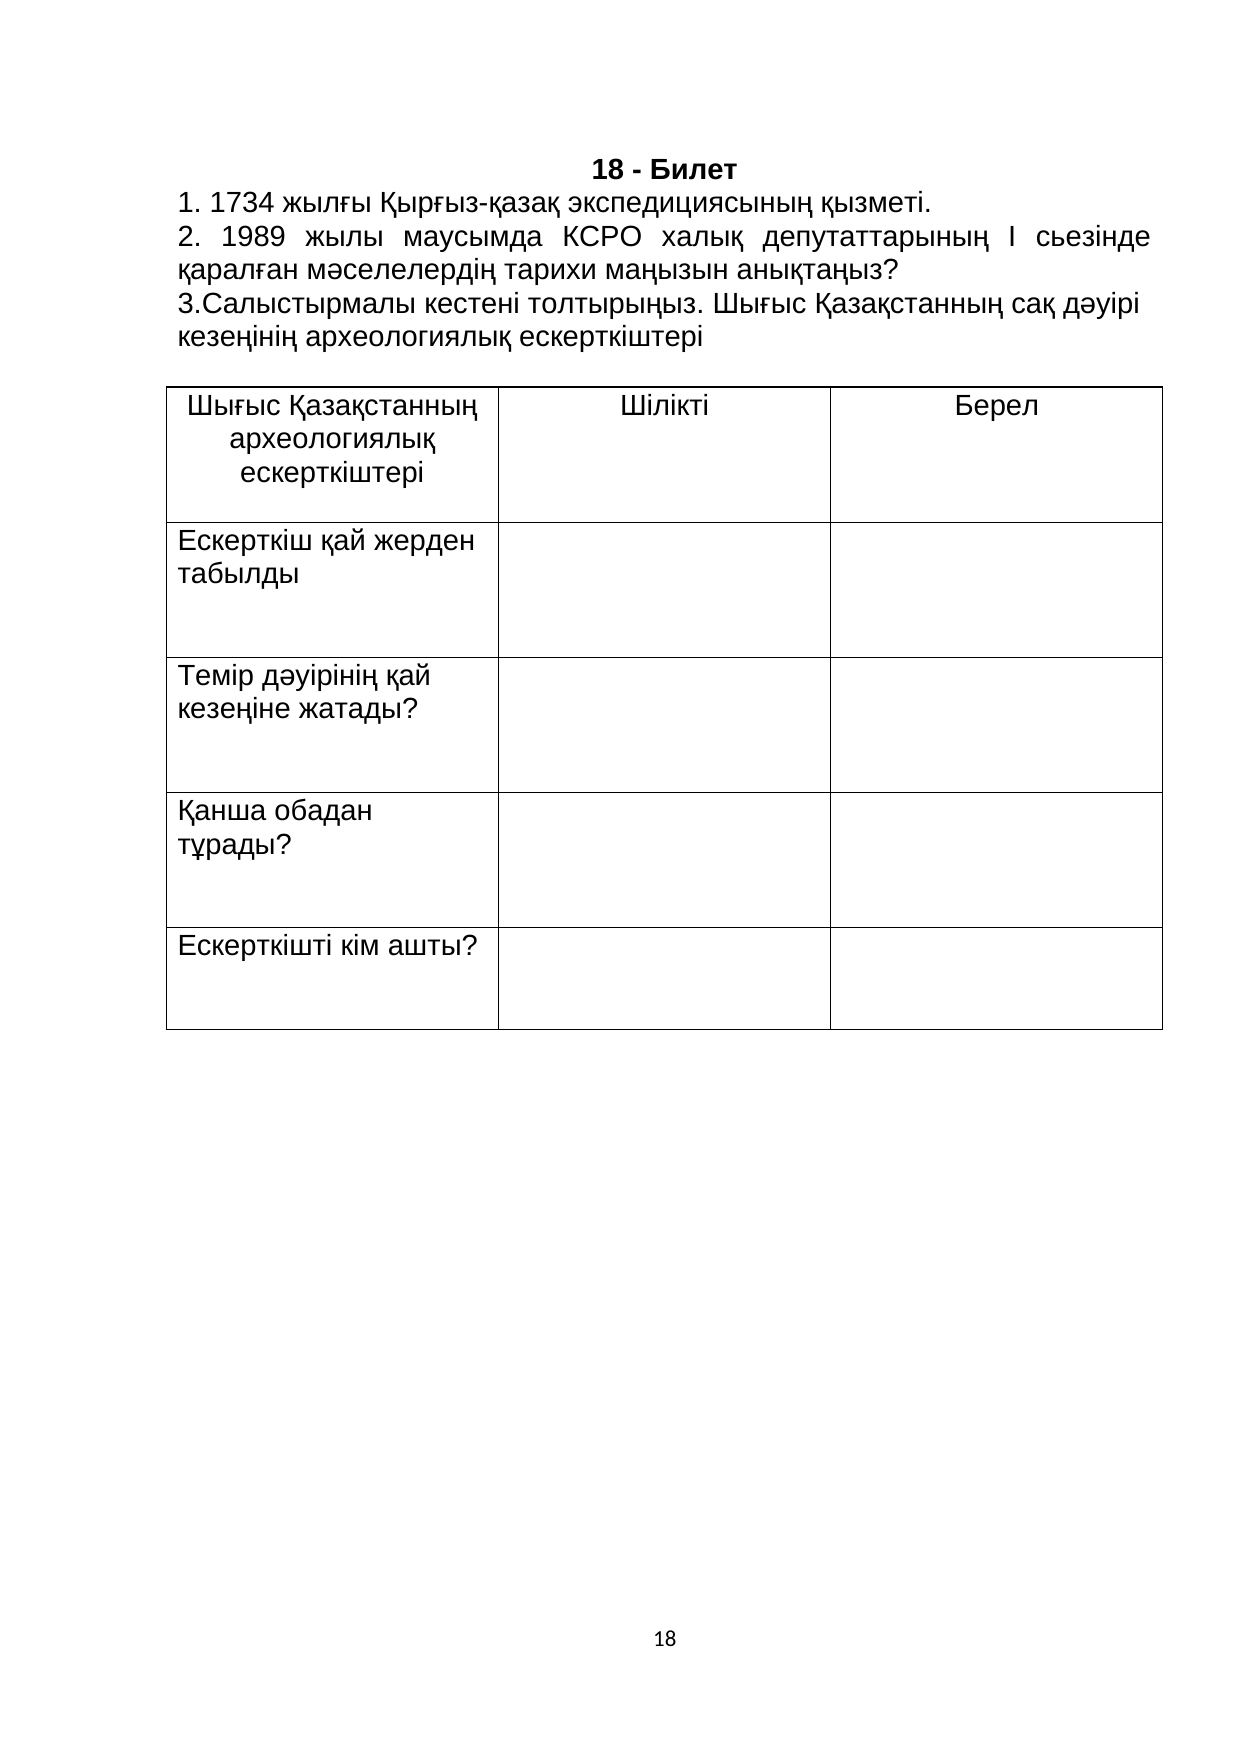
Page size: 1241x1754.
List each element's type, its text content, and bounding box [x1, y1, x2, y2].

table_header Шығыс Қазақстанның археологиялық ескерткіштері [167, 388, 498, 522]
table_cell Қанша обадан тұрады? [167, 793, 498, 927]
table_cell [499, 658, 830, 792]
text 18 - Билет [177, 152, 1152, 185]
table_cell Ескерткіш қай жерден табылды [167, 523, 498, 657]
text 1. 1734 жылғы Қырғыз-қазақ экспедициясының қызметі. [177, 185, 1152, 219]
text 2. 1989 жылы маусымда КСРО халық депутаттарының I сьезінде қаралған мәселелердің тарихи маңызын анықтаңыз? [177, 219, 1152, 286]
table_cell Ескерткішті кім ашты? [167, 928, 498, 1029]
table_cell [499, 793, 830, 927]
table_header Шілікті [499, 388, 830, 522]
table_cell Темір дәуірінің қай кезеңіне жатады? [167, 658, 498, 792]
text 3.Салыстырмалы кестені толтырыңыз. Шығыс Қазақстанның сақ дәуірі кезеңінің археологиялық ескерткіштері [177, 286, 1152, 353]
table_cell [499, 523, 830, 657]
table_cell [831, 658, 1162, 792]
table_cell [831, 523, 1162, 657]
table_cell [831, 928, 1162, 1029]
table_header Берел [831, 388, 1162, 522]
table_cell [499, 928, 830, 1029]
table_cell [831, 793, 1162, 927]
